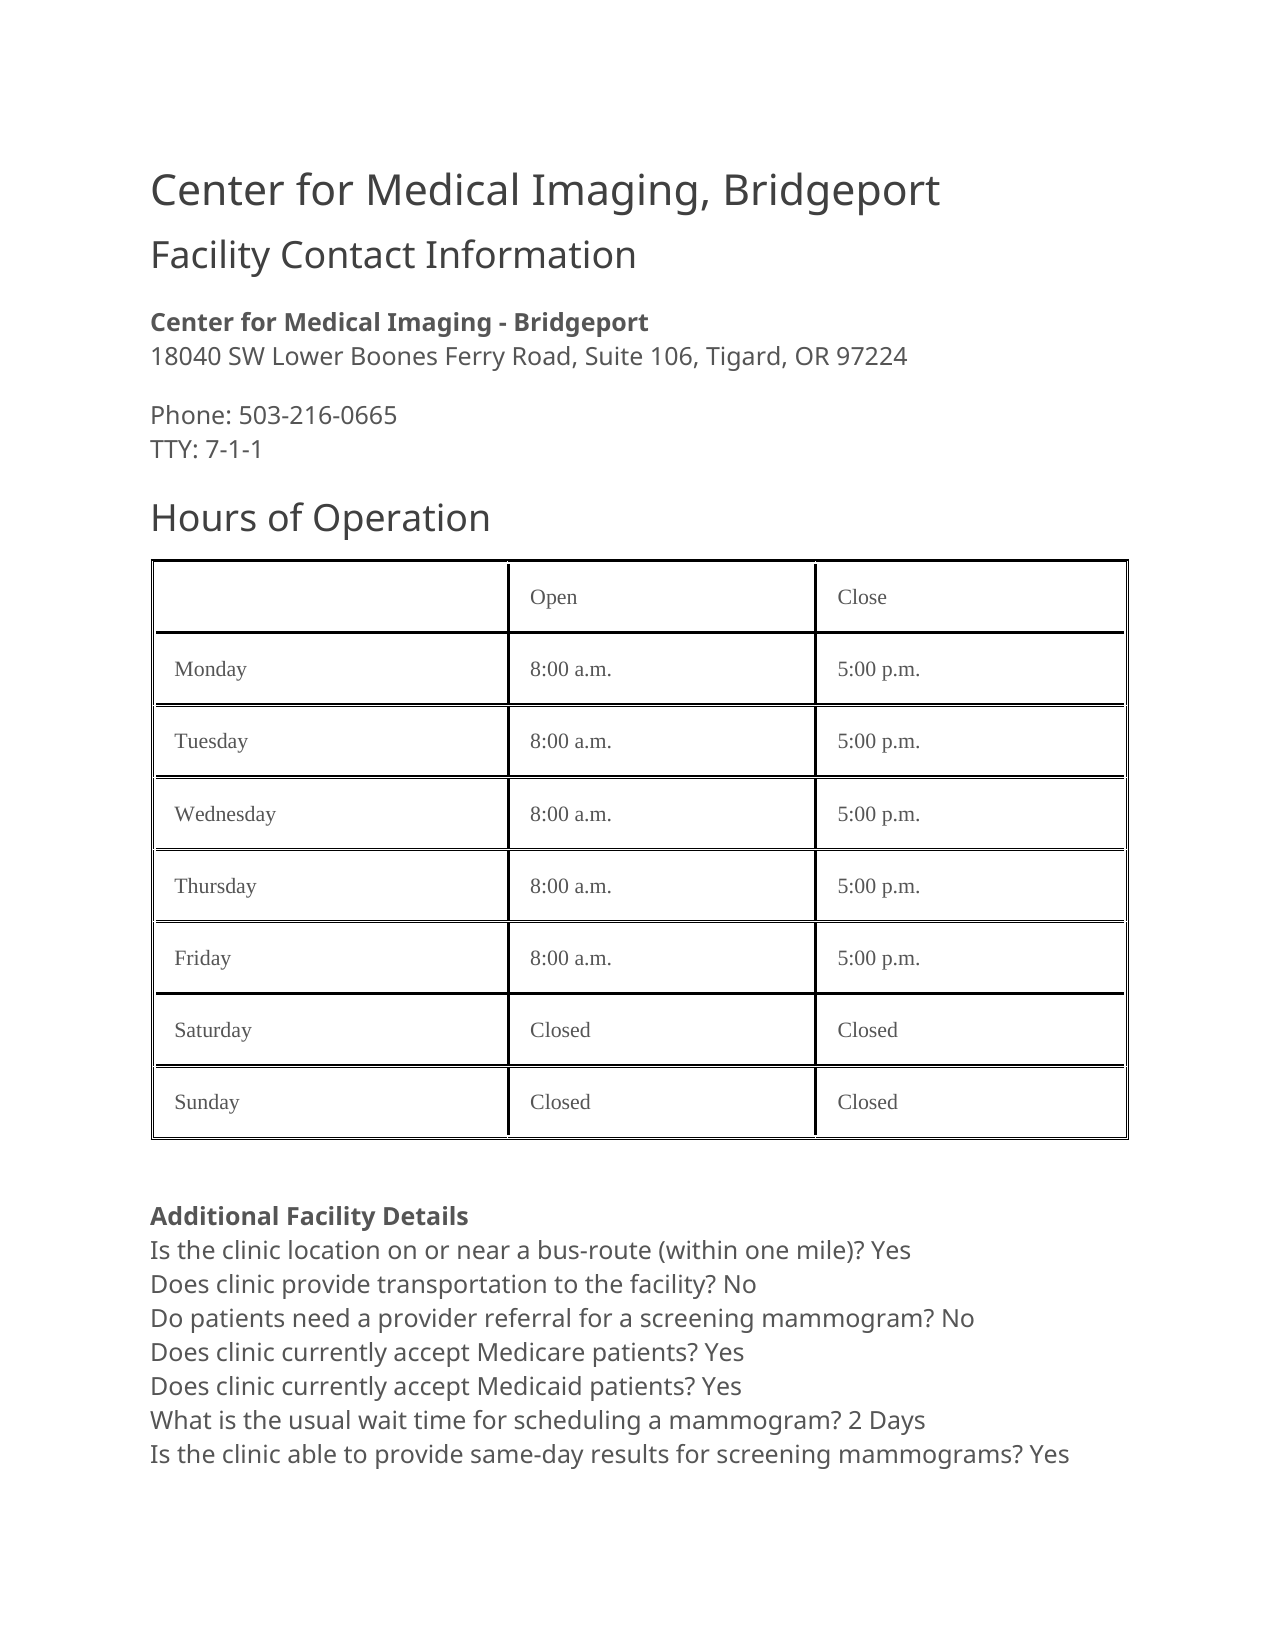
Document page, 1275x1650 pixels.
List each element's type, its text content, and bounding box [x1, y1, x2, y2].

table_cell 5:00 p.m. [817, 775, 1126, 848]
table_cell 8:00 a.m. [510, 851, 814, 920]
text Phone: 503-216-0665 TTY: 7-1-1 [150, 398, 1125, 466]
table_cell Wednesday [154, 775, 507, 848]
table_cell Closed [817, 992, 1126, 1064]
table_cell 8:00 a.m. [510, 634, 814, 703]
text Facility Contact Information [150, 229, 1125, 280]
text Hours of Operation [150, 491, 1125, 542]
text Center for Medical Imaging, Bridgeport [150, 160, 1125, 218]
table_cell 8:00 a.m. [510, 779, 814, 848]
table_cell 8:00 a.m. [510, 707, 814, 775]
table_cell Thursday [152, 848, 508, 920]
table_cell Sunday [154, 1064, 508, 1136]
table_header [154, 561, 508, 631]
table_cell 5:00 p.m. [817, 703, 1126, 775]
table_cell Monday [154, 631, 507, 703]
table_header Close [815, 562, 1126, 631]
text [150, 1199, 1125, 1471]
table_cell Closed [508, 1068, 815, 1136]
text Center for Medical Imaging - Bridgeport 18040 SW Lower Boones Ferry Road, Suite 106, Tigard, OR 97224 [150, 305, 1125, 373]
table_cell 8:00 a.m. [510, 923, 814, 992]
table_header Open [508, 562, 815, 631]
table_cell Closed [815, 1064, 1126, 1136]
table_cell Saturday [154, 992, 507, 1064]
table_cell Friday [152, 920, 508, 992]
table_cell 5:00 p.m. [817, 631, 1126, 703]
table_cell Closed [510, 995, 814, 1064]
table_cell Tuesday [154, 703, 507, 775]
table_cell 5:00 p.m. [815, 848, 1127, 920]
table_cell 5:00 p.m. [815, 920, 1127, 992]
